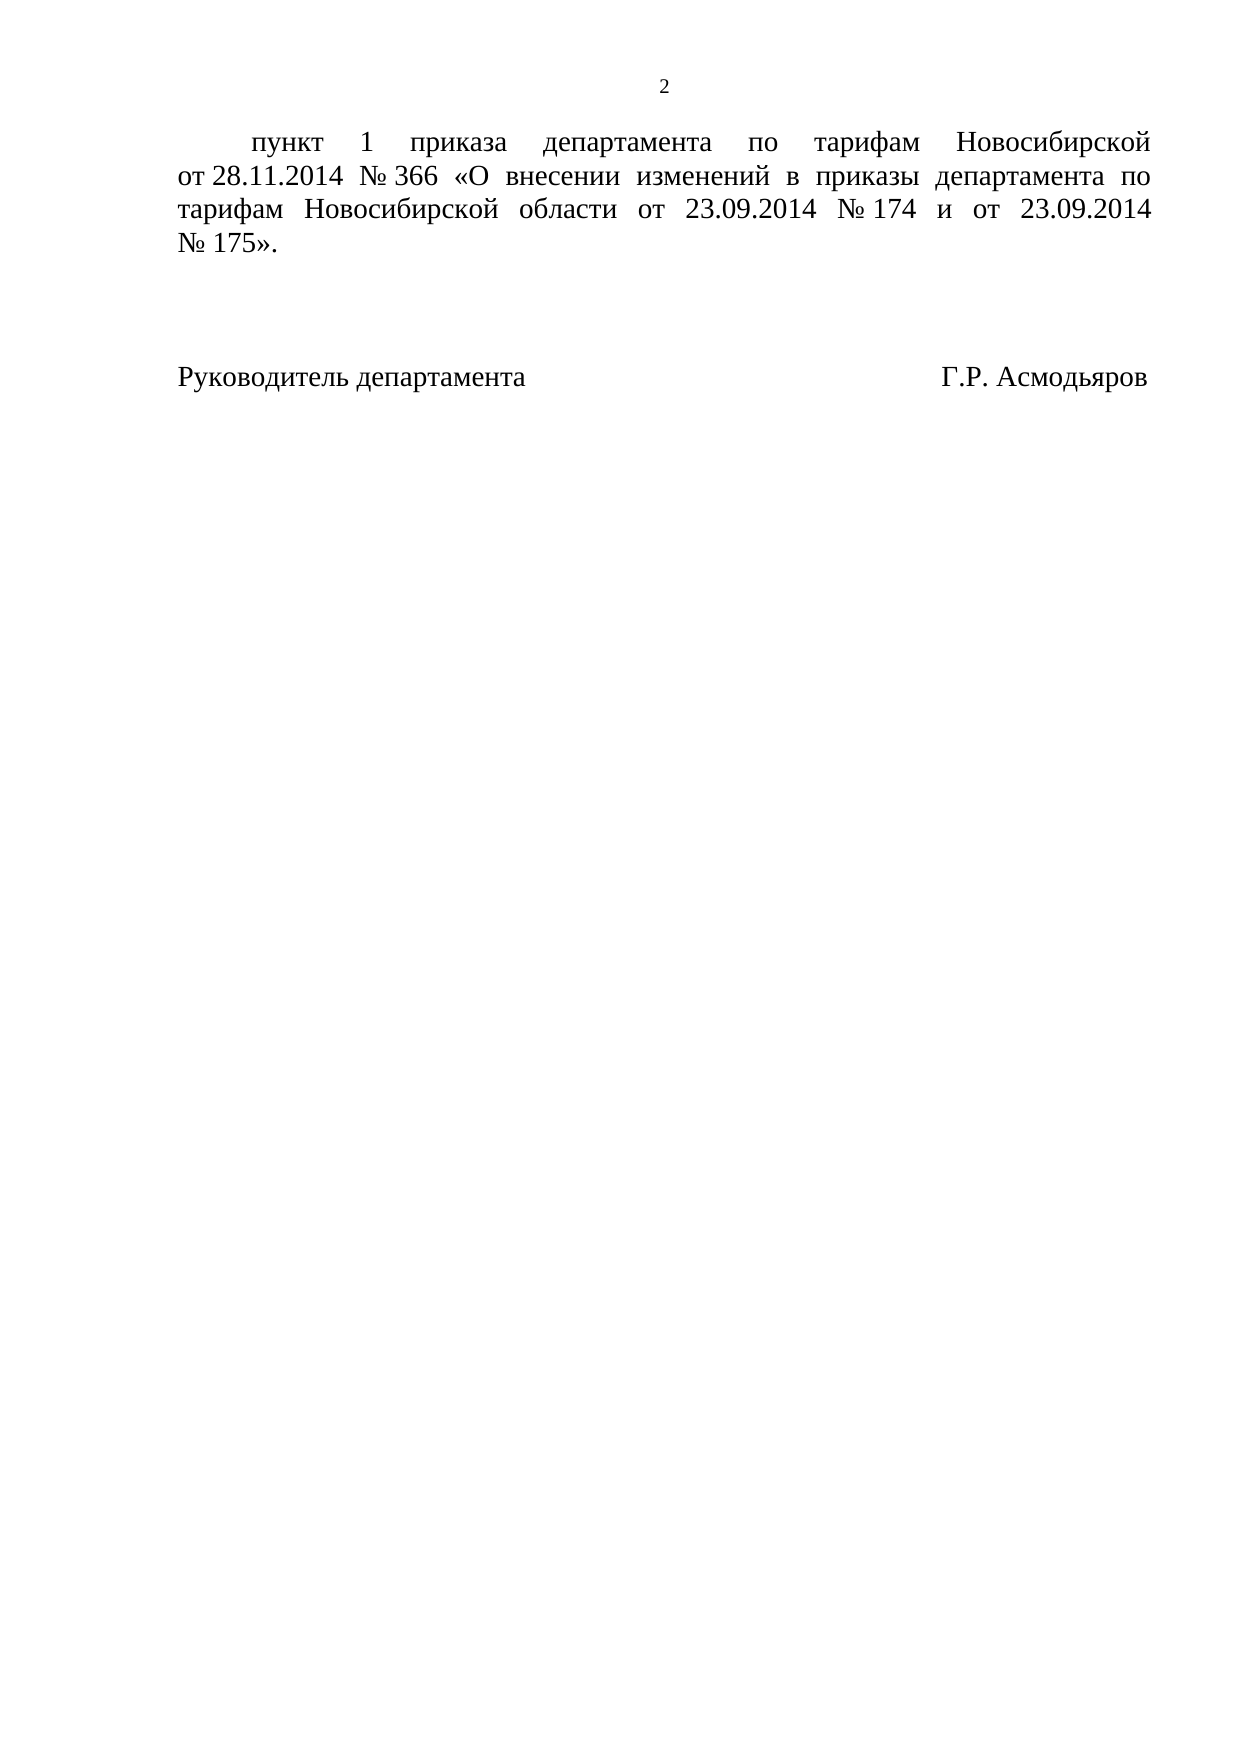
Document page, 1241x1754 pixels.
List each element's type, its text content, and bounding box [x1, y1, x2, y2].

text пункт 1 приказа департамента по тарифам Новосибирской от 28.11.2014 № 366 «О внесении изменений в приказы департамента по тарифам Новосибирской области от 23.09.2014 № 174 и от 23.09.2014 № 175». [177, 124, 1152, 258]
text Руководитель департамента Г.Р. Асмодьяров [177, 359, 1152, 393]
